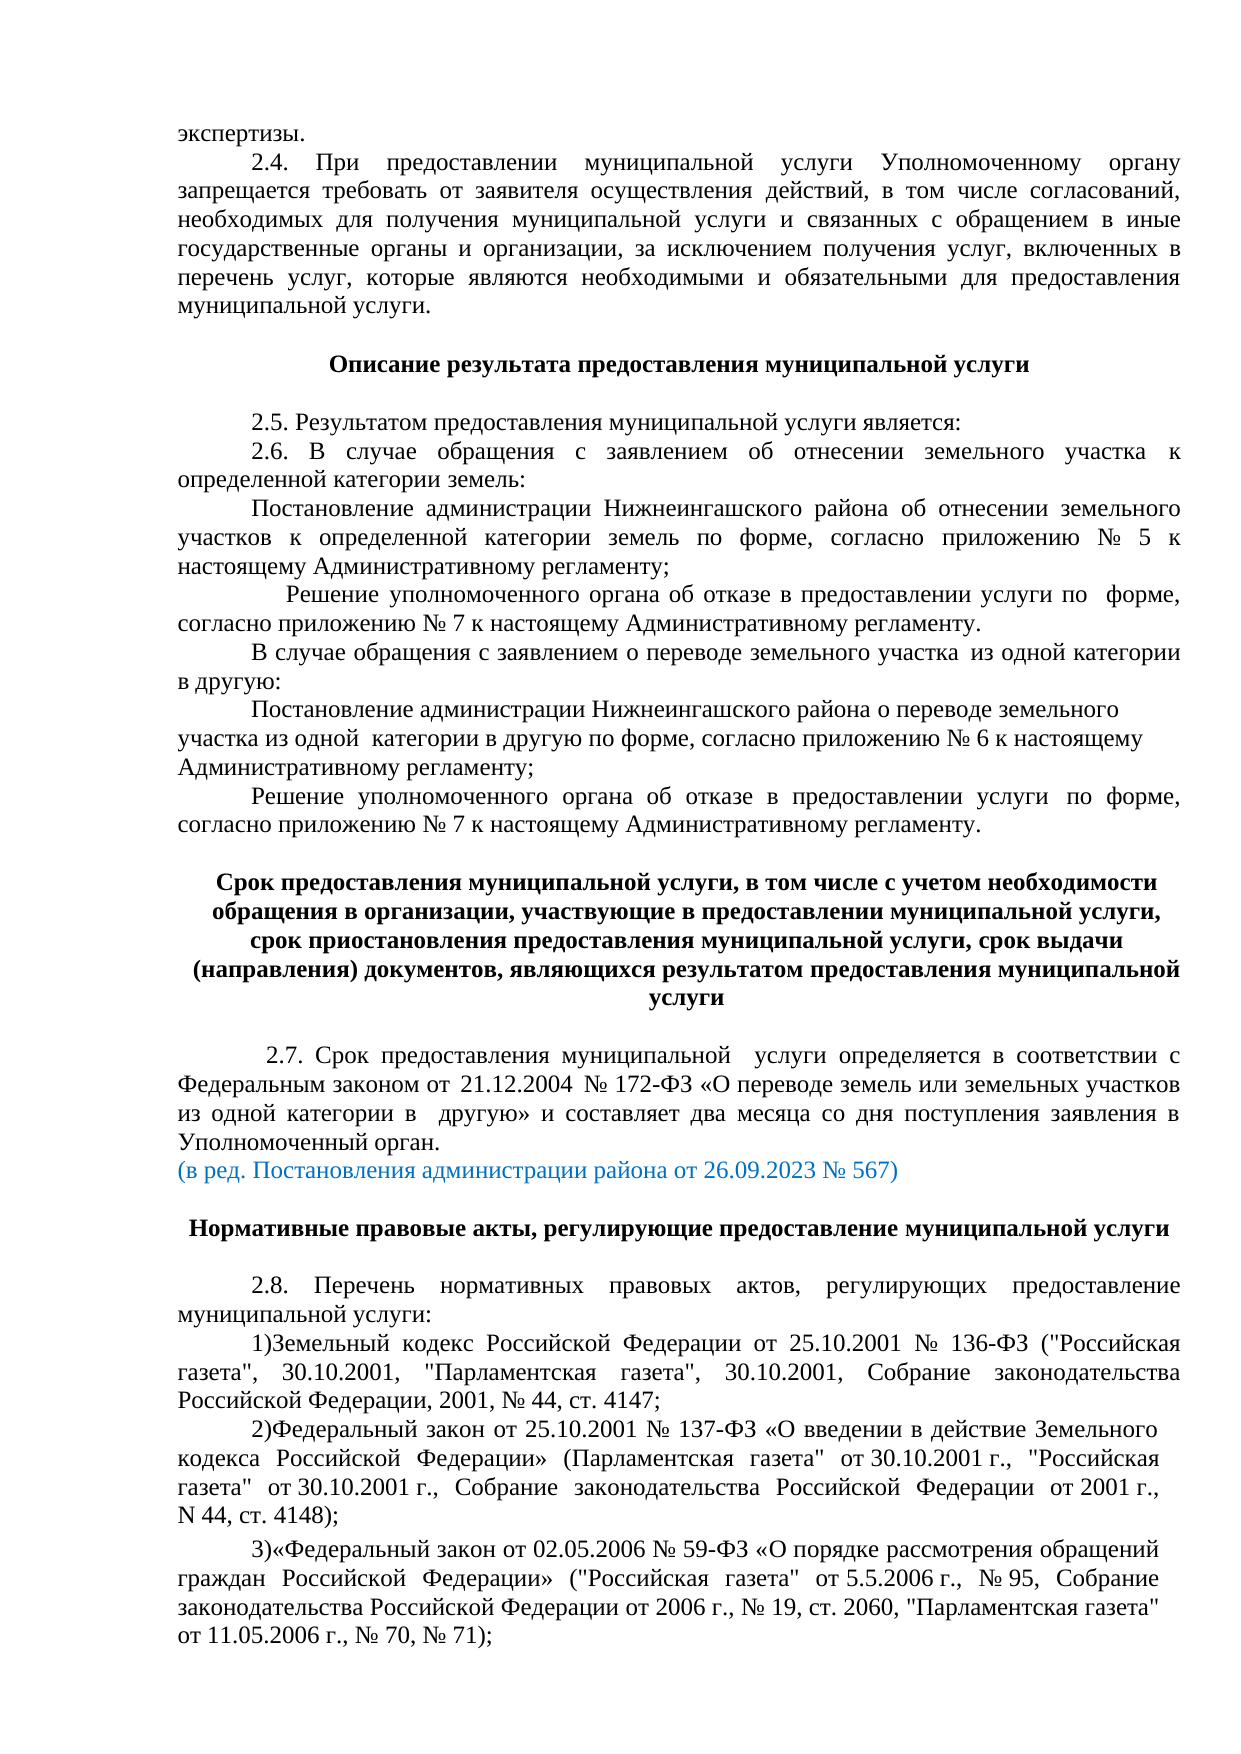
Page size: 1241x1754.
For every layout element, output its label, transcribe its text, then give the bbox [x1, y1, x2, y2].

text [177, 118, 1181, 147]
list 2.4. При предоставлении муниципальной услуги Уполномоченному органу запрещается требовать от заявителя осуществления действий, в том числе согласований, необходимых для получения муниципальной услуги и связанных с обращением в иные государственные органы и организации, за исключением получения услуг, включенных в перечень услуг, которые являются необходимыми и обязательными для предоставления муниципальной услуги. [177, 147, 1181, 319]
list 2.7. Срок предоставления муниципальной услуги определяется в соответствии с Федеральным законом от 21.12.2004 № 172-ФЗ «О переводе земель или земельных участков из одной категории в другую» и составляет два месяца со дня поступления заявления в Уполномоченный орган. [177, 1040, 1181, 1155]
text Решение уполномоченного органа об отказе в предоставлении услуги по форме, согласно приложению № 7 к настоящему Административному регламенту. [177, 579, 1181, 637]
list Постановление администрации Нижнеингашского района о переводе земельного участка из одной категории в другую по форме, согласно приложению № 6 к настоящему Административному регламенту; [177, 694, 1181, 781]
text Срок предоставления муниципальной услуги, в том числе с учетом необходимости обращения в организации, участвующие в предоставлении муниципальной услуги, срок приостановления предоставления муниципальной услуги, срок выдачи (направления) документов, являющихся результатом предоставления муниципальной услуги [192, 867, 1181, 1011]
text 1)Земельный кодекс Российской Федерации от 25.10.2001 № 136-ФЗ ("Российская газета", 30.10.2001, "Парламентская газета", 30.10.2001, Собрание законодательства Российской Федерации, 2001, № 44, ст. 4147; [177, 1328, 1181, 1414]
text 2.8. Перечень нормативных правовых актов, регулирующих предоставление муниципальной услуги: [177, 1271, 1181, 1328]
text 3)«Федеральный закон от 02.05.2006 № 59-ФЗ «О порядке рассмотрения обращений граждан Российской Федерации» ("Российская газета" от 5.5.2006 г., № 95, Собрание законодательства Российской Федерации от 2006 г., № 19, ст. 2060, "Парламентская газета" от 11.05.2006 г., № 70, № 71); [177, 1534, 1159, 1649]
text Описание результата предоставления муниципальной услуги [177, 349, 1181, 377]
list Решение уполномоченного органа об отказе в предоставлении услуги по форме, согласно приложению № 7 к настоящему Административному регламенту. [177, 781, 1181, 838]
text 2)Федеральный закон от 25.10.2001 № 137-ФЗ «О введении в действие Земельного кодекса Российской Федерации» (Парламентская газета" от 30.10.2001 г., "Российская газета" от 30.10.2001 г., Собрание законодательства Российской Федерации от 2001 г., N 44, ст. 4148); [177, 1414, 1159, 1529]
text (в ред. Постановления администрации района от 26.09.2023 № 567) [177, 1155, 1196, 1184]
list 2.6. В случае обращения с заявлением об отнесении земельного участка к определенной категории земель: [177, 436, 1181, 493]
list 2.5. Результатом предоставления муниципальной услуги является: [177, 407, 1181, 436]
text Постановление администрации Нижнеингашского района об отнесении земельного участков к определенной категории земель по форме, согласно приложению № 5 к настоящему Административному регламенту; [177, 493, 1181, 579]
list В случае обращения с заявлением о переводе земельного участка из одной категории в другую: [177, 637, 1181, 694]
text Нормативные правовые акты, регулирующие предоставление муниципальной услуги [177, 1213, 1181, 1242]
